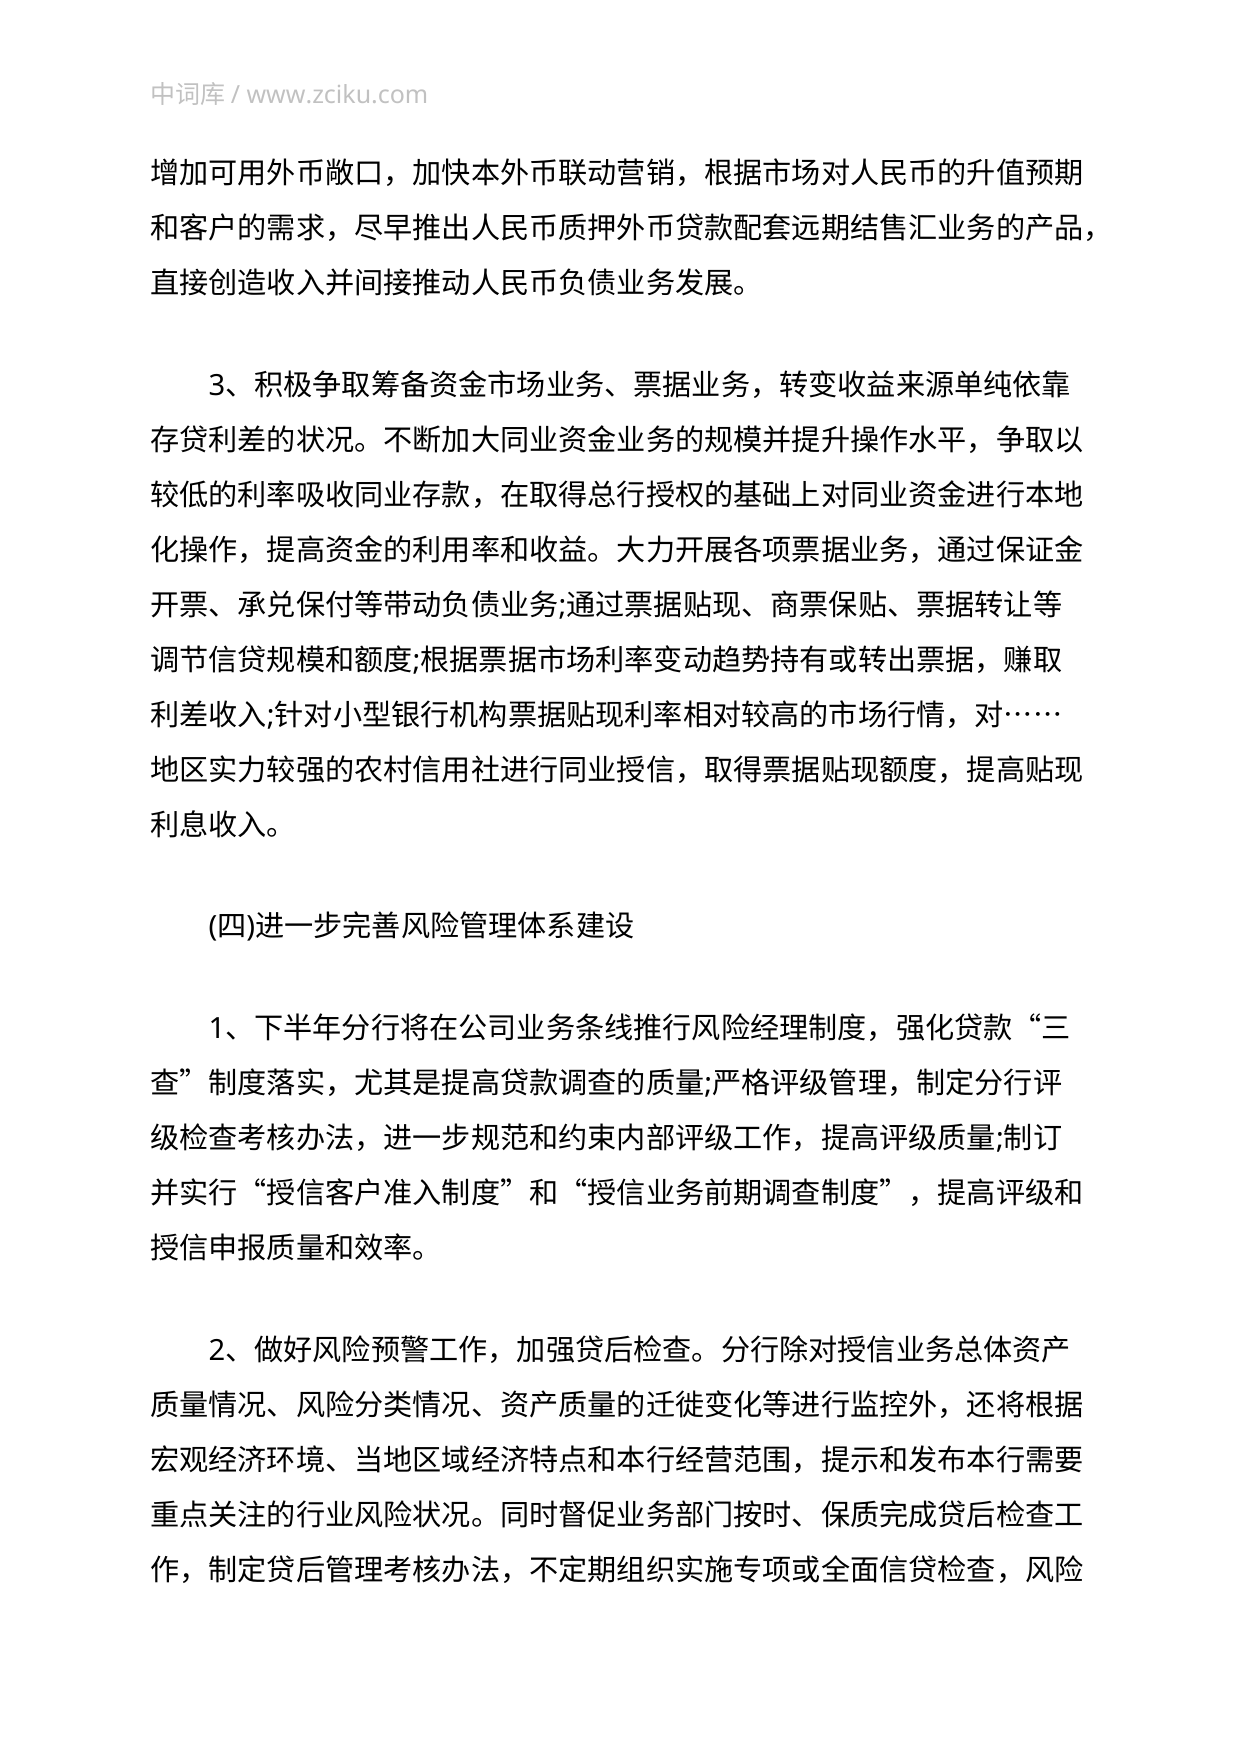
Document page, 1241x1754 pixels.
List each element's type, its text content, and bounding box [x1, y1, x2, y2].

text (四)进一步完善风险管理体系建设 [150, 903, 1090, 945]
text 3、积极争取筹备资金市场业务、票据业务，转变收益来源单纯依靠存贷利差的状况。不断加大同业资金业务的规模并提升操作水平，争取以较低的利率吸收同业存款，在取得总行授权的基础上对同业资金进行本地化操作，提高资金的利用率和收益。大力开展各项票据业务，通过保证金开票、承兑保付等带动负债业务;通过票据贴现、商票保贴、票据转让等调节信贷规模和额度;根据票据市场利率变动趋势持有或转出票据，赚取利差收入;针对小型银行机构票据贴现利率相对较高的市场行情，对……地区实力较强的农村信用社进行同业授信，取得票据贴现额度，提高贴现利息收入。 [150, 362, 1090, 843]
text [150, 150, 1090, 302]
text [150, 1327, 1090, 1588]
text 1、下半年分行将在公司业务条线推行风险经理制度，强化贷款“三查”制度落实，尤其是提高贷款调查的质量;严格评级管理，制定分行评级检查考核办法，进一步规范和约束内部评级工作，提高评级质量;制订并实行“授信客户准入制度”和“授信业务前期调查制度”，提高评级和授信申报质量和效率。 [150, 1005, 1090, 1267]
